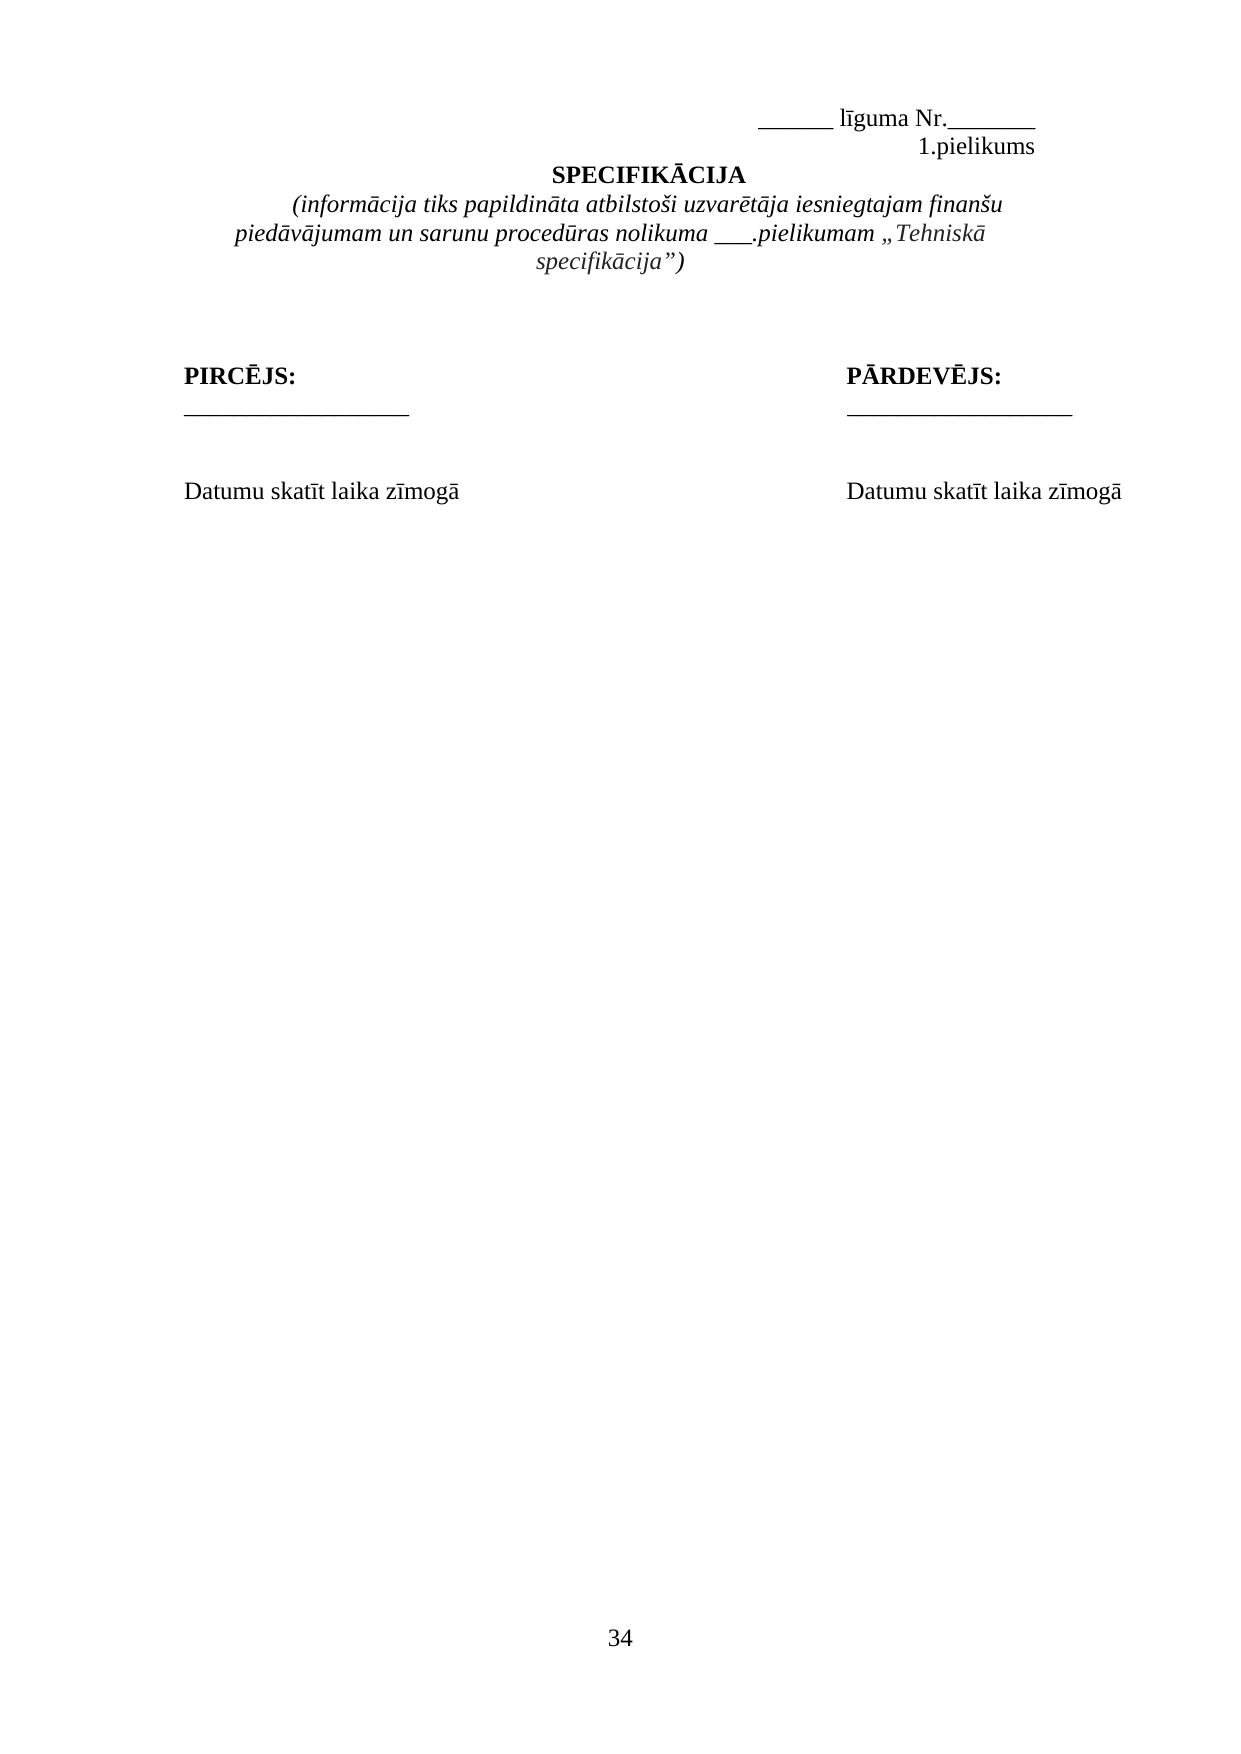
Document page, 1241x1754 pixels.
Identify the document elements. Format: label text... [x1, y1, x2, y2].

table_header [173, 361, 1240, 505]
title SPECIFIKĀCIJA [187, 160, 1035, 189]
text 1.pielikums [187, 131, 1035, 160]
text ______ līguma Nr._______ [412, 103, 1035, 131]
text (informācija tiks papildināta atbilstoši uzvarētāja iesniegtajam finanšu piedāvājumam un sarunu procedūras nolikuma ___.pielikumam „Tehniskā specifikācija”) [187, 189, 1035, 275]
